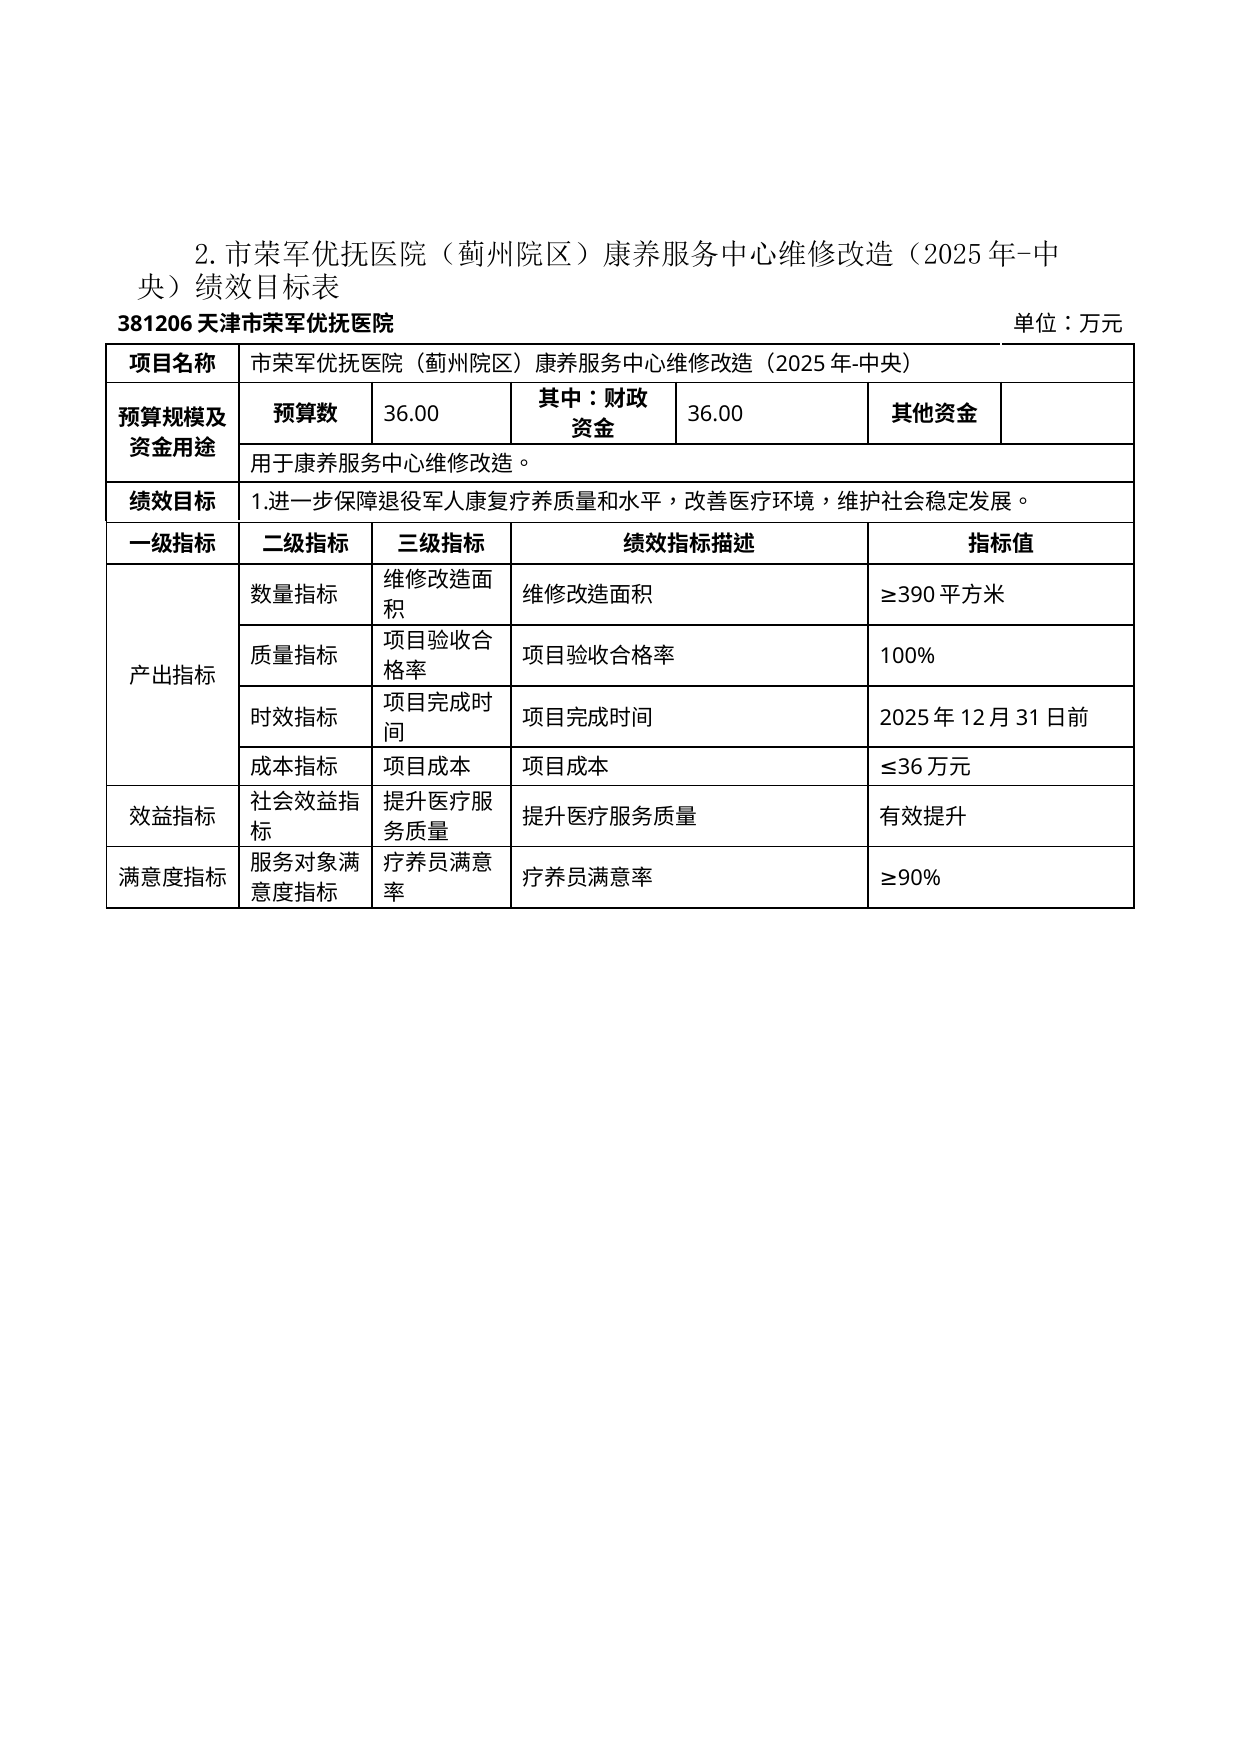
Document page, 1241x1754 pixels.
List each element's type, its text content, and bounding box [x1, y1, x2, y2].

table_header 三级指标 [373, 523, 510, 563]
table_cell 项目验收合格率 [512, 626, 867, 685]
table_cell ≤36万元 [869, 748, 1133, 785]
table_cell 有效提升 [869, 786, 1133, 846]
table_header 单位：万元 [1002, 303, 1133, 343]
table_header 指标值 [869, 523, 1133, 563]
table_cell 36.00 [373, 383, 510, 443]
table_cell 项目名称 [107, 345, 238, 382]
table_cell 2025年12月31日前 [869, 687, 1133, 746]
table_cell 社会效益指标 [240, 786, 371, 846]
table_cell 绩效目标 [107, 483, 238, 520]
table_cell 提升医疗服务质量 [512, 786, 867, 846]
table_cell 提升医疗服务质量 [373, 786, 510, 846]
table_cell 疗养员满意率 [512, 847, 867, 907]
table_cell 满意度指标 [107, 847, 238, 907]
table_cell 质量指标 [240, 626, 371, 685]
table_cell [1002, 383, 1133, 443]
table_cell 其他资金 [869, 383, 1000, 443]
table_cell 项目成本 [373, 748, 510, 785]
table_header 绩效指标描述 [512, 523, 867, 563]
table_cell 时效指标 [240, 687, 371, 746]
table_cell 产出指标 [107, 565, 238, 785]
table_cell 100% [869, 626, 1133, 685]
table_cell 成本指标 [240, 748, 371, 785]
table_cell 疗养员满意率 [373, 847, 510, 907]
table_cell 预算规模及资金用途 [107, 383, 238, 481]
table_cell 效益指标 [107, 786, 238, 846]
table_cell 其中：财政 资金 [512, 383, 675, 443]
table_cell 维修改造面积 [373, 565, 510, 624]
table_cell 服务对象满意度指标 [240, 847, 371, 907]
table_cell 预算数 [240, 383, 371, 443]
table_cell 维修改造面积 [512, 565, 867, 624]
table_cell ≥90% [869, 847, 1133, 907]
table_header 一级指标 [107, 523, 238, 563]
table_header 二级指标 [240, 523, 371, 563]
table_cell 项目成本 [512, 748, 867, 785]
table_cell 36.00 [677, 383, 867, 443]
table_cell 项目验收合格率 [373, 626, 510, 685]
table_cell 1.进一步保障退役军人康复疗养质量和水平，改善医疗环境，维护社会稳定发展。 [240, 483, 1133, 520]
table_cell ≥390平方米 [869, 565, 1133, 624]
table_header 381206天津市荣军优抚医院 [107, 303, 1001, 343]
table_cell 项目完成时间 [512, 687, 867, 746]
table_cell 市荣军优抚医院（蓟州院区）康养服务中心维修改造（2025年-中央） [240, 345, 1133, 382]
table_cell 数量指标 [240, 565, 371, 624]
text 2.市荣军优抚医院（蓟州院区）康养服务中心维修改造（2025年-中央）绩效目标表 [136, 235, 1104, 302]
table_cell 项目完成时间 [373, 687, 510, 746]
table_cell 用于康养服务中心维修改造。 [240, 445, 1133, 481]
